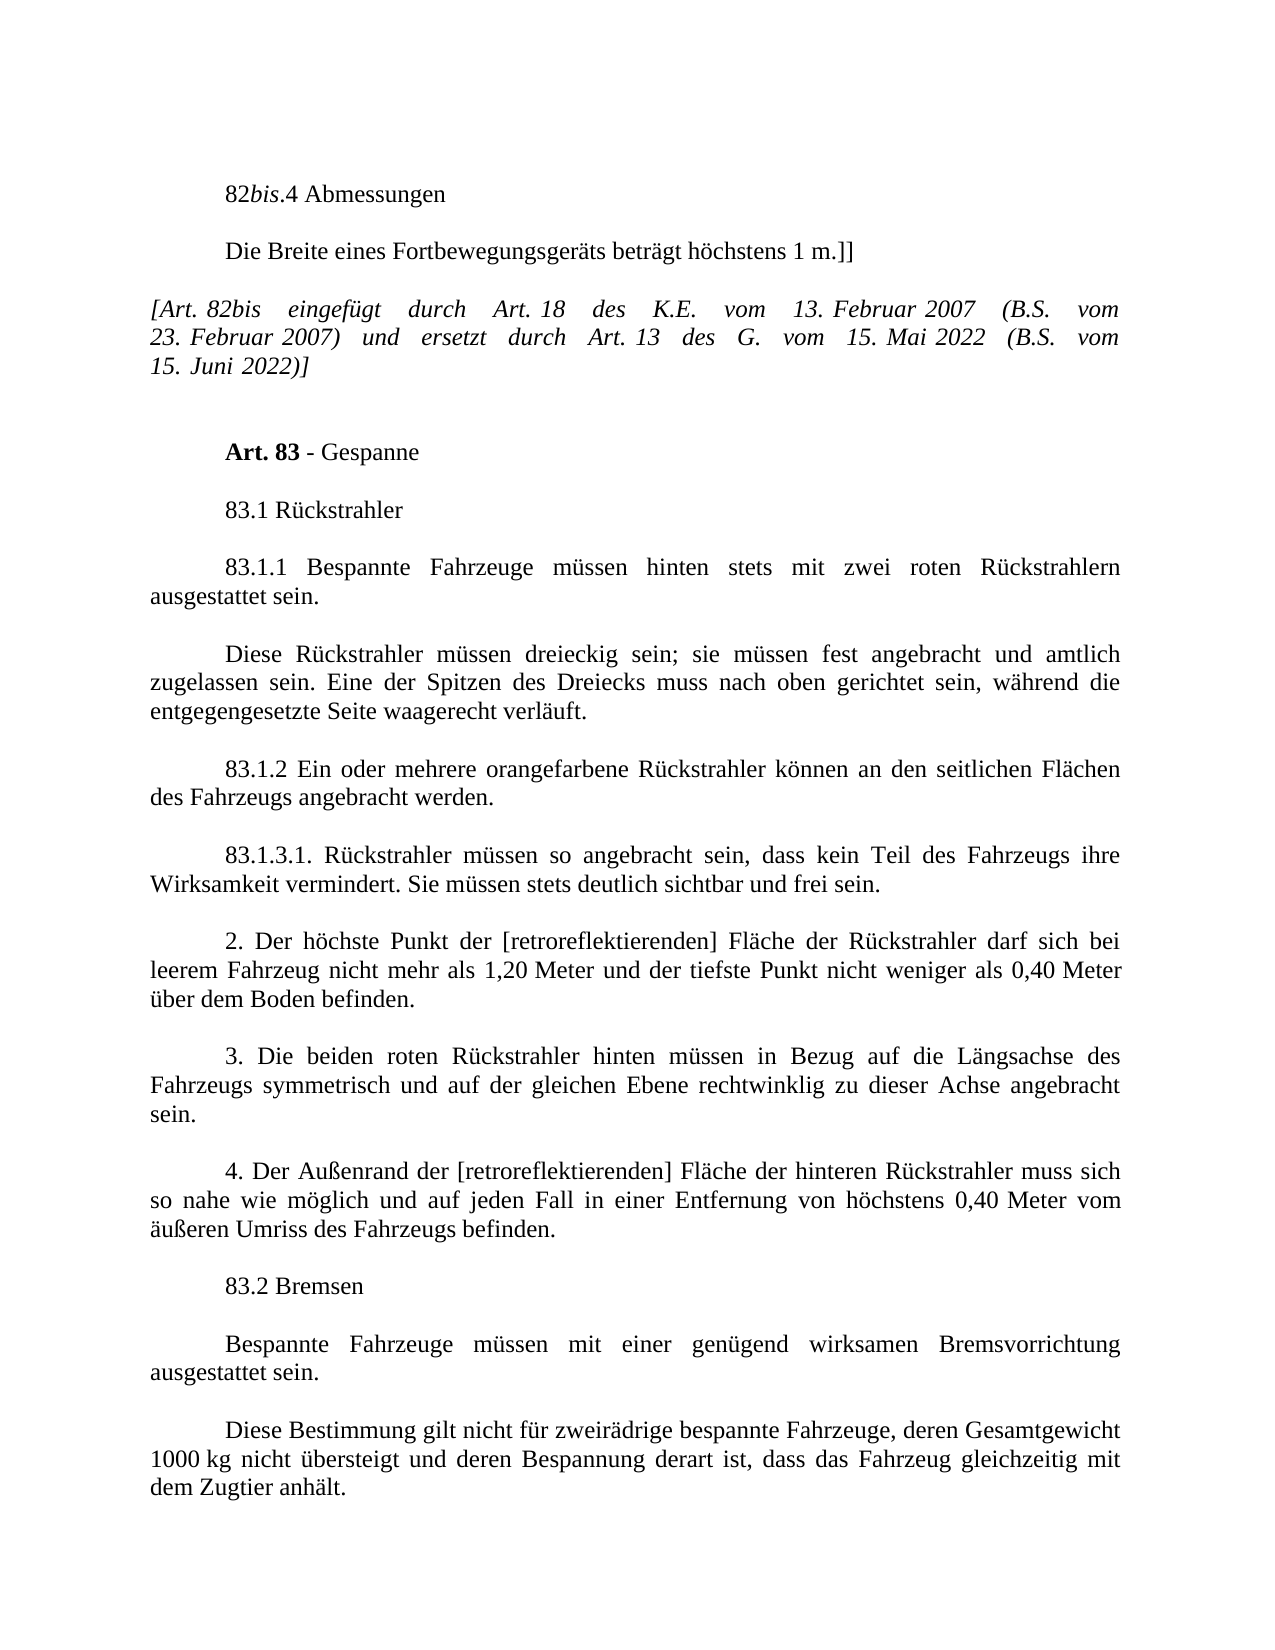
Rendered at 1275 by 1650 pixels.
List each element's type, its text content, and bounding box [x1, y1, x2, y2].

text Diese Bestimmung gilt nicht für zweirädrige bespannte Fahrzeuge, deren Gesamtgewicht 1000 kg nicht übersteigt und deren Bespannung derart ist, dass das Fahrzeug gleichzeitig mit dem Zugtier anhält. [150, 1415, 1122, 1501]
text 82bis.4 Abmessungen [150, 179, 1122, 207]
text Die Breite eines Fortbewegungsgeräts beträgt höchstens 1 m.]] [150, 236, 1122, 265]
text 83.2 Bremsen [150, 1271, 1122, 1300]
text 2. Der höchste Punkt der [retroreflektierenden] Fläche der Rückstrahler darf sich bei leerem Fahrzeug nicht mehr als 1,20 Meter und der tiefste Punkt nicht weniger als 0,40 Meter über dem Boden befinden. [150, 926, 1122, 1012]
text [Art. 82bis eingefügt durch Art. 18 des K.E. vom 13. Februar 2007 (B.S. vom 23. Februar 2007) und ersetzt durch Art. 13 des G. vom 15. Mai 2022 (B.S. vom 15. Juni 2022)] [150, 294, 1122, 380]
text 3. Die beiden roten Rückstrahler hinten müssen in Bezug auf die Längsachse des Fahrzeugs symmetrisch und auf der gleichen Ebene rechtwinklig zu dieser Achse angebracht sein. [150, 1041, 1122, 1127]
text Art. 83 - Gespanne [150, 437, 1122, 466]
text 83.1 Rückstrahler [150, 495, 1122, 524]
text 83.1.1 Bespannte Fahrzeuge müssen hinten stets mit zwei roten Rückstrahlern ausgestattet sein. [150, 552, 1122, 610]
text 83.1.3.1. Rückstrahler müssen so angebracht sein, dass kein Teil des Fahrzeugs ihre Wirksamkeit vermindert. Sie müssen stets deutlich sichtbar und frei sein. [150, 840, 1122, 897]
text Bespannte Fahrzeuge müssen mit einer genügend wirksamen Bremsvorrichtung ausgestattet sein. [150, 1329, 1122, 1386]
text Diese Rückstrahler müssen dreieckig sein; sie müssen fest angebracht und amtlich zugelassen sein. Eine der Spitzen des Dreiecks muss nach oben gerichtet sein, während die entgegengesetzte Seite waagerecht verläuft. [150, 639, 1122, 725]
text 4. Der Außenrand der [retroreflektierenden] Fläche der hinteren Rückstrahler muss sich so nahe wie möglich und auf jeden Fall in einer Entfernung von höchstens 0,40 Meter vom äußeren Umriss des Fahrzeugs befinden. [150, 1156, 1122, 1242]
text 83.1.2 Ein oder mehrere orangefarbene Rückstrahler können an den seitlichen Flächen des Fahrzeugs angebracht werden. [150, 754, 1122, 811]
